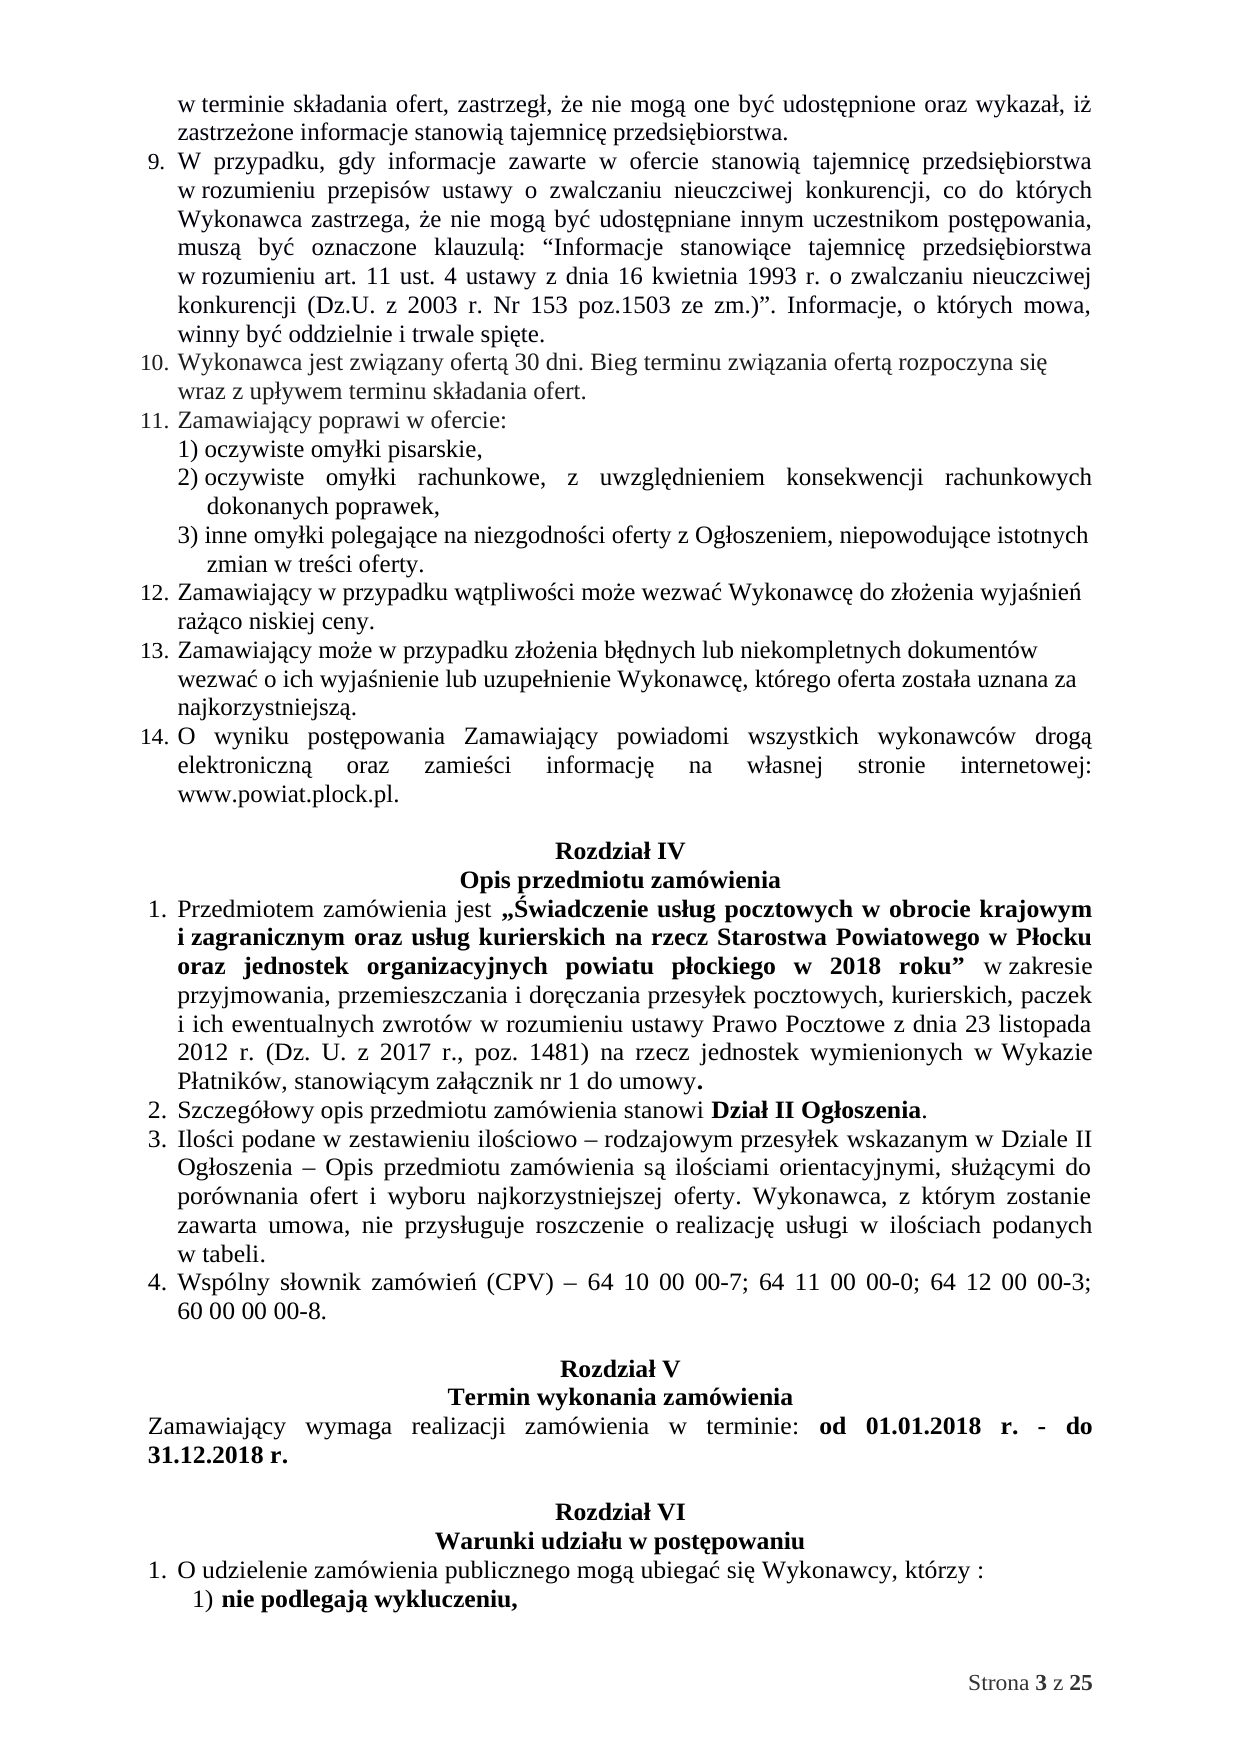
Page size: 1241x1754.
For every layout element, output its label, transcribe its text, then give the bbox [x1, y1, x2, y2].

list nie podlegają wykluczeniu, [192, 1584, 1093, 1612]
list Wykonawca jest związany ofertą 30 dni. Bieg terminu związania ofertą rozpoczyna się wraz z upływem terminu składania ofert. [140, 347, 1093, 405]
list 2) oczywiste omyłki rachunkowe, z uwzględnieniem konsekwencji rachunkowych dokonanych poprawek, [177, 462, 1093, 520]
list Zamawiający poprawi w ofercie: [140, 405, 1093, 434]
text Zamawiający wymaga realizacji zamówienia w terminie: od 01.01.2018 r. - do 31.12.2018 r. [148, 1411, 1093, 1469]
text Warunki udziału w postępowaniu [148, 1526, 1093, 1555]
list O wyniku postępowania Zamawiający powiadomi wszystkich wykonawców drogą elektroniczną oraz zamieści informację na własnej stronie internetowej: www.powiat.plock.pl. [140, 721, 1093, 807]
list Przedmiotem zamówienia jest „Świadczenie usług pocztowych w obrocie krajowym i zagranicznym oraz usług kurierskich na rzecz Starostwa Powiatowego w Płocku oraz jednostek organizacyjnych powiatu płockiego w 2018 roku” w zakresie przyjmowania, przemieszczania i doręczania przesyłek pocztowych, kurierskich, paczek i ich ewentualnych zwrotów w rozumieniu ustawy Prawo Pocztowe z dnia 23 listopada 2012 r. (Dz. U. z 2017 r., poz. 1481) na rzecz jednostek wymienionych w Wykazie Płatników, stanowiącym załącznik nr 1 do umowy. [148, 894, 1093, 1095]
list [148, 89, 1093, 146]
text Rozdział V [148, 1354, 1093, 1382]
list Zamawiający może w przypadku złożenia błędnych lub niekompletnych dokumentów wezwać o ich wyjaśnienie lub uzupełnienie Wykonawcę, którego oferta została uznana za najkorzystniejszą. [140, 635, 1093, 721]
list O udzielenie zamówienia publicznego mogą ubiegać się Wykonawcy, którzy : [148, 1555, 1093, 1584]
list 1) oczywiste omyłki pisarskie, [177, 434, 1093, 462]
text Termin wykonania zamówienia [148, 1382, 1093, 1411]
text Rozdział IV [148, 836, 1093, 865]
list Ilości podane w zestawieniu ilościowo – rodzajowym przesyłek wskazanym w Dziale II Ogłoszenia – Opis przedmiotu zamówienia są ilościami orientacyjnymi, służącymi do porównania ofert i wyboru najkorzystniejszej oferty. Wykonawca, z którym zostanie zawarta umowa, nie przysługuje roszczenie o realizację usługi w ilościach podanych w tabeli. [148, 1124, 1093, 1267]
list 3) inne omyłki polegające na niezgodności oferty z Ogłoszeniem, niepowodujące istotnych zmian w treści oferty. [177, 520, 1093, 577]
list Szczegółowy opis przedmiotu zamówienia stanowi Dział II Ogłoszenia. [148, 1095, 1093, 1124]
list Wspólny słownik zamówień (CPV) – 64 10 00 00-7; 64 11 00 00-0; 64 12 00 00-3; 60 00 00 00-8. [148, 1267, 1093, 1325]
text Rozdział VI [148, 1497, 1093, 1526]
list W przypadku, gdy informacje zawarte w ofercie stanowią tajemnicę przedsiębiorstwa w rozumieniu przepisów ustawy o zwalczaniu nieuczciwej konkurencji, co do których Wykonawca zastrzega, że nie mogą być udostępniane innym uczestnikom postępowania, muszą być oznaczone klauzulą: “Informacje stanowiące tajemnicę przedsiębiorstwa w rozumieniu art. 11 ust. 4 ustawy z dnia 16 kwietnia 1993 r. o zwalczaniu nieuczciwej konkurencji (Dz.U. z 2003 r. Nr 153 poz.1503 ze zm.)”. Informacje, o których mowa, winny być oddzielnie i trwale spięte. [148, 146, 1093, 347]
list Zamawiający w przypadku wątpliwości może wezwać Wykonawcę do złożenia wyjaśnień rażąco niskiej ceny. [140, 577, 1093, 635]
text Opis przedmiotu zamówienia [148, 865, 1093, 894]
